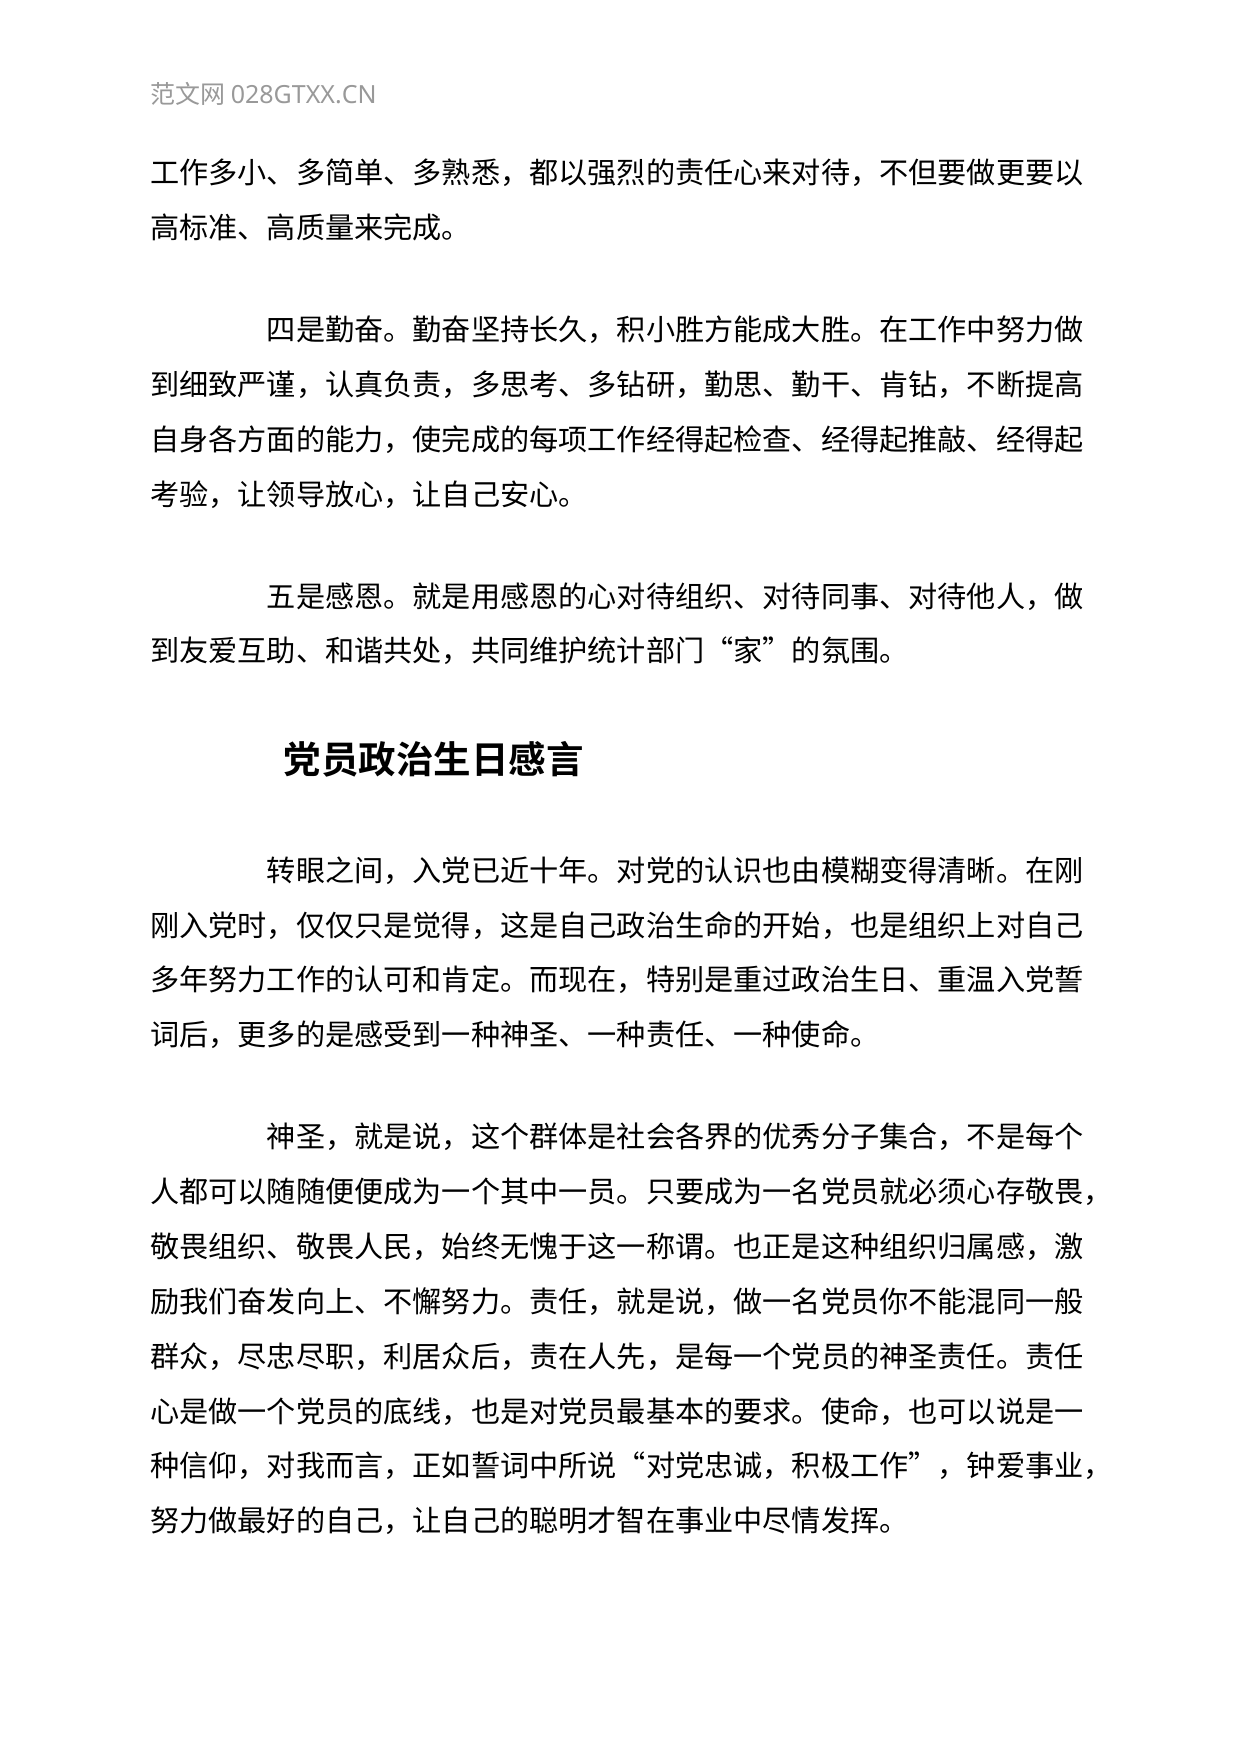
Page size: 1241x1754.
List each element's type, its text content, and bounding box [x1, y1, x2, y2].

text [150, 150, 1090, 247]
text 五是感恩。就是用感恩的心对待组织、对待同事、对待他人，做到友爱互助、和谐共处，共同维护统计部门“家”的氛围。 [150, 573, 1090, 670]
text 神圣，就是说，这个群体是社会各界的优秀分子集合，不是每个人都可以随随便便成为一个其中一员。只要成为一名党员就必须心存敬畏，敬畏组织、敬畏人民，始终无愧于这一称谓。也正是这种组织归属感，激励我们奋发向上、不懈努力。责任，就是说，做一名党员你不能混同一般群众，尽忠尽职，利居众后，责在人先，是每一个党员的神圣责任。责任心是做一个党员的底线，也是对党员最基本的要求。使命，也可以说是一种信仰，对我而言，正如誓词中所说“对党忠诚，积极工作”，钟爱事业，努力做最好的自己，让自己的聪明才智在事业中尽情发挥。 [150, 1114, 1090, 1540]
text 四是勤奋。勤奋坚持长久，积小胜方能成大胜。在工作中努力做到细致严谨，认真负责，多思考、多钻研，勤思、勤干、肯钻，不断提高自身各方面的能力，使完成的每项工作经得起检查、经得起推敲、经得起考验，让领导放心，让自己安心。 [150, 307, 1090, 514]
text 转眼之间，入党已近十年。对党的认识也由模糊变得清晰。在刚刚入党时，仅仅只是觉得，这是自己政治生命的开始，也是组织上对自己多年努力工作的认可和肯定。而现在，特别是重过政治生日、重温入党誓词后，更多的是感受到一种神圣、一种责任、一种使命。 [150, 847, 1090, 1054]
text 党员政治生日感言 [150, 730, 1090, 784]
